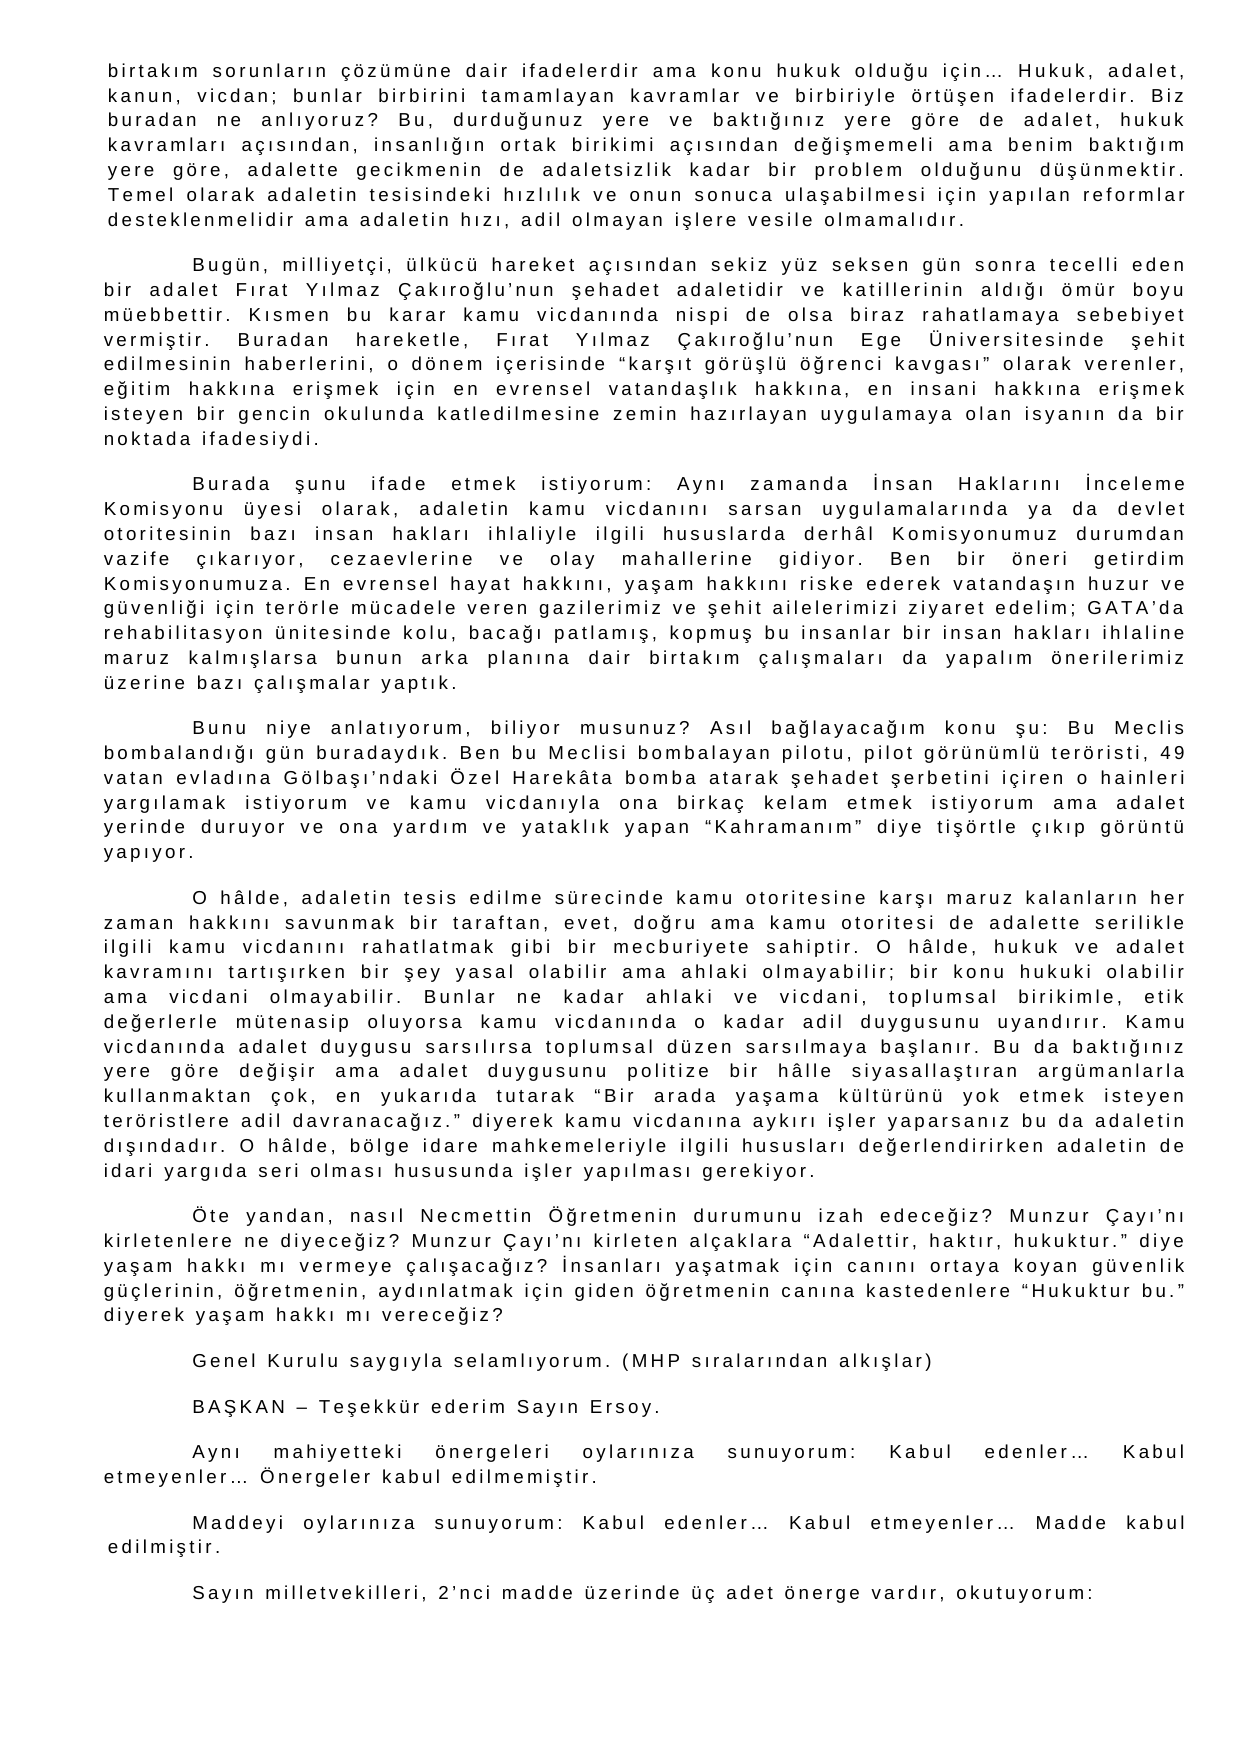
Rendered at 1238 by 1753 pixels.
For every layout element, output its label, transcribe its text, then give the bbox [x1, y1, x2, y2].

text Bugün, milliyetçi, ülkücü hareket açısından sekiz yüz seksen gün sonra tecelli eden bir adalet Fırat Yılmaz Çakıroğlu’nun şehadet adaletidir ve katillerinin aldığı ömür boyu müebbettir. Kısmen bu karar kamu vicdanında nispi de olsa biraz rahatlamaya sebebiyet vermiştir. Buradan hareketle, Fırat Yılmaz Çakıroğlu’nun Ege Üniversitesinde şehit edilmesinin haberlerini, o dönem içerisinde “karşıt görüşlü öğrenci kavgası” olarak verenler, eğitim hakkına erişmek için en evrensel vatandaşlık hakkına, en insani hakkına erişmek isteyen bir gencin okulunda katledilmesine zemin hazırlayan uygulamaya olan isyanın da bir noktada ifadesiydi. [103, 254, 1186, 449]
text Maddeyi oylarınıza sunuyorum: Kabul edenler… Kabul etmeyenler… Madde kabul edilmiştir. [108, 1512, 1186, 1558]
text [108, 60, 1186, 230]
text Genel Kurulu saygıyla selamlıyorum. (MHP sıralarından alkışlar) [103, 1350, 1186, 1371]
text Bunu niye anlatıyorum, biliyor musunuz? Asıl bağlayacağım konu şu: Bu Meclis bombalandığı gün buradaydık. Ben bu Meclisi bombalayan pilotu, pilot görünümlü teröristi, 49 vatan evladına Gölbaşı’ndaki Özel Harekâta bomba atarak şehadet şerbetini içiren o hainleri yargılamak istiyorum ve kamu vicdanıyla ona birkaç kelam etmek istiyorum ama adalet yerinde duruyor ve ona yardım ve yataklık yapan “Kahramanım” diye tişörtle çıkıp görüntü yapıyor. [103, 717, 1186, 863]
text O hâlde, adaletin tesis edilme sürecinde kamu otoritesine karşı maruz kalanların her zaman hakkını savunmak bir taraftan, evet, doğru ama kamu otoritesi de adalette serilikle ilgili kamu vicdanını rahatlatmak gibi bir mecburiyete sahiptir. O hâlde, hukuk ve adalet kavramını tartışırken bir şey yasal olabilir ama ahlaki olmayabilir; bir konu hukuki olabilir ama vicdani olmayabilir. Bunlar ne kadar ahlaki ve vicdani, toplumsal birikimle, etik değerlerle mütenasip oluyorsa kamu vicdanında o kadar adil duygusunu uyandırır. Kamu vicdanında adalet duygusu sarsılırsa toplumsal düzen sarsılmaya başlanır. Bu da baktığınız yere göre değişir ama adalet duygusunu politize bir hâlle siyasallaştıran argümanlarla kullanmaktan çok, en yukarıda tutarak “Bir arada yaşama kültürünü yok etmek isteyen teröristlere adil davranacağız.” diyerek kamu vicdanına aykırı işler yaparsanız bu da adaletin dışındadır. O hâlde, bölge idare mahkemeleriyle ilgili hususları değerlendirirken adaletin de idari yargıda seri olması hususunda işler yapılması gerekiyor. [103, 887, 1186, 1181]
text BAŞKAN – Teşekkür ederim Sayın Ersoy. [103, 1396, 1186, 1417]
text Burada şunu ifade etmek istiyorum: Aynı zamanda İnsan Haklarını İnceleme Komisyonu üyesi olarak, adaletin kamu vicdanını sarsan uygulamalarında ya da devlet otoritesinin bazı insan hakları ihlaliyle ilgili hususlarda derhâl Komisyonumuz durumdan vazife çıkarıyor, cezaevlerine ve olay mahallerine gidiyor. Ben bir öneri getirdim Komisyonumuza. En evrensel hayat hakkını, yaşam hakkını riske ederek vatandaşın huzur ve güvenliği için terörle mücadele veren gazilerimiz ve şehit ailelerimizi ziyaret edelim; GATA’da rehabilitasyon ünitesinde kolu, bacağı patlamış, kopmuş bu insanlar bir insan hakları ihlaline maruz kalmışlarsa bunun arka planına dair birtakım çalışmaları da yapalım önerilerimiz üzerine bazı çalışmalar yaptık. [103, 473, 1186, 693]
text Öte yandan, nasıl Necmettin Öğretmenin durumunu izah edeceğiz? Munzur Çayı’nı kirletenlere ne diyeceğiz? Munzur Çayı’nı kirleten alçaklara “Adalettir, haktır, hukuktur.” diye yaşam hakkı mı vermeye çalışacağız? İnsanları yaşatmak için canını ortaya koyan güvenlik güçlerinin, öğretmenin, aydınlatmak için giden öğretmenin canına kastedenlere “Hukuktur bu.” diyerek yaşam hakkı mı vereceğiz? [103, 1205, 1186, 1326]
text Sayın milletvekilleri, 2’nci madde üzerinde üç adet önerge vardır, okutuyorum: [108, 1582, 1186, 1603]
text Aynı mahiyetteki önergeleri oylarınıza sunuyorum: Kabul edenler… Kabul etmeyenler… Önergeler kabul edilmemiştir. [103, 1441, 1186, 1487]
